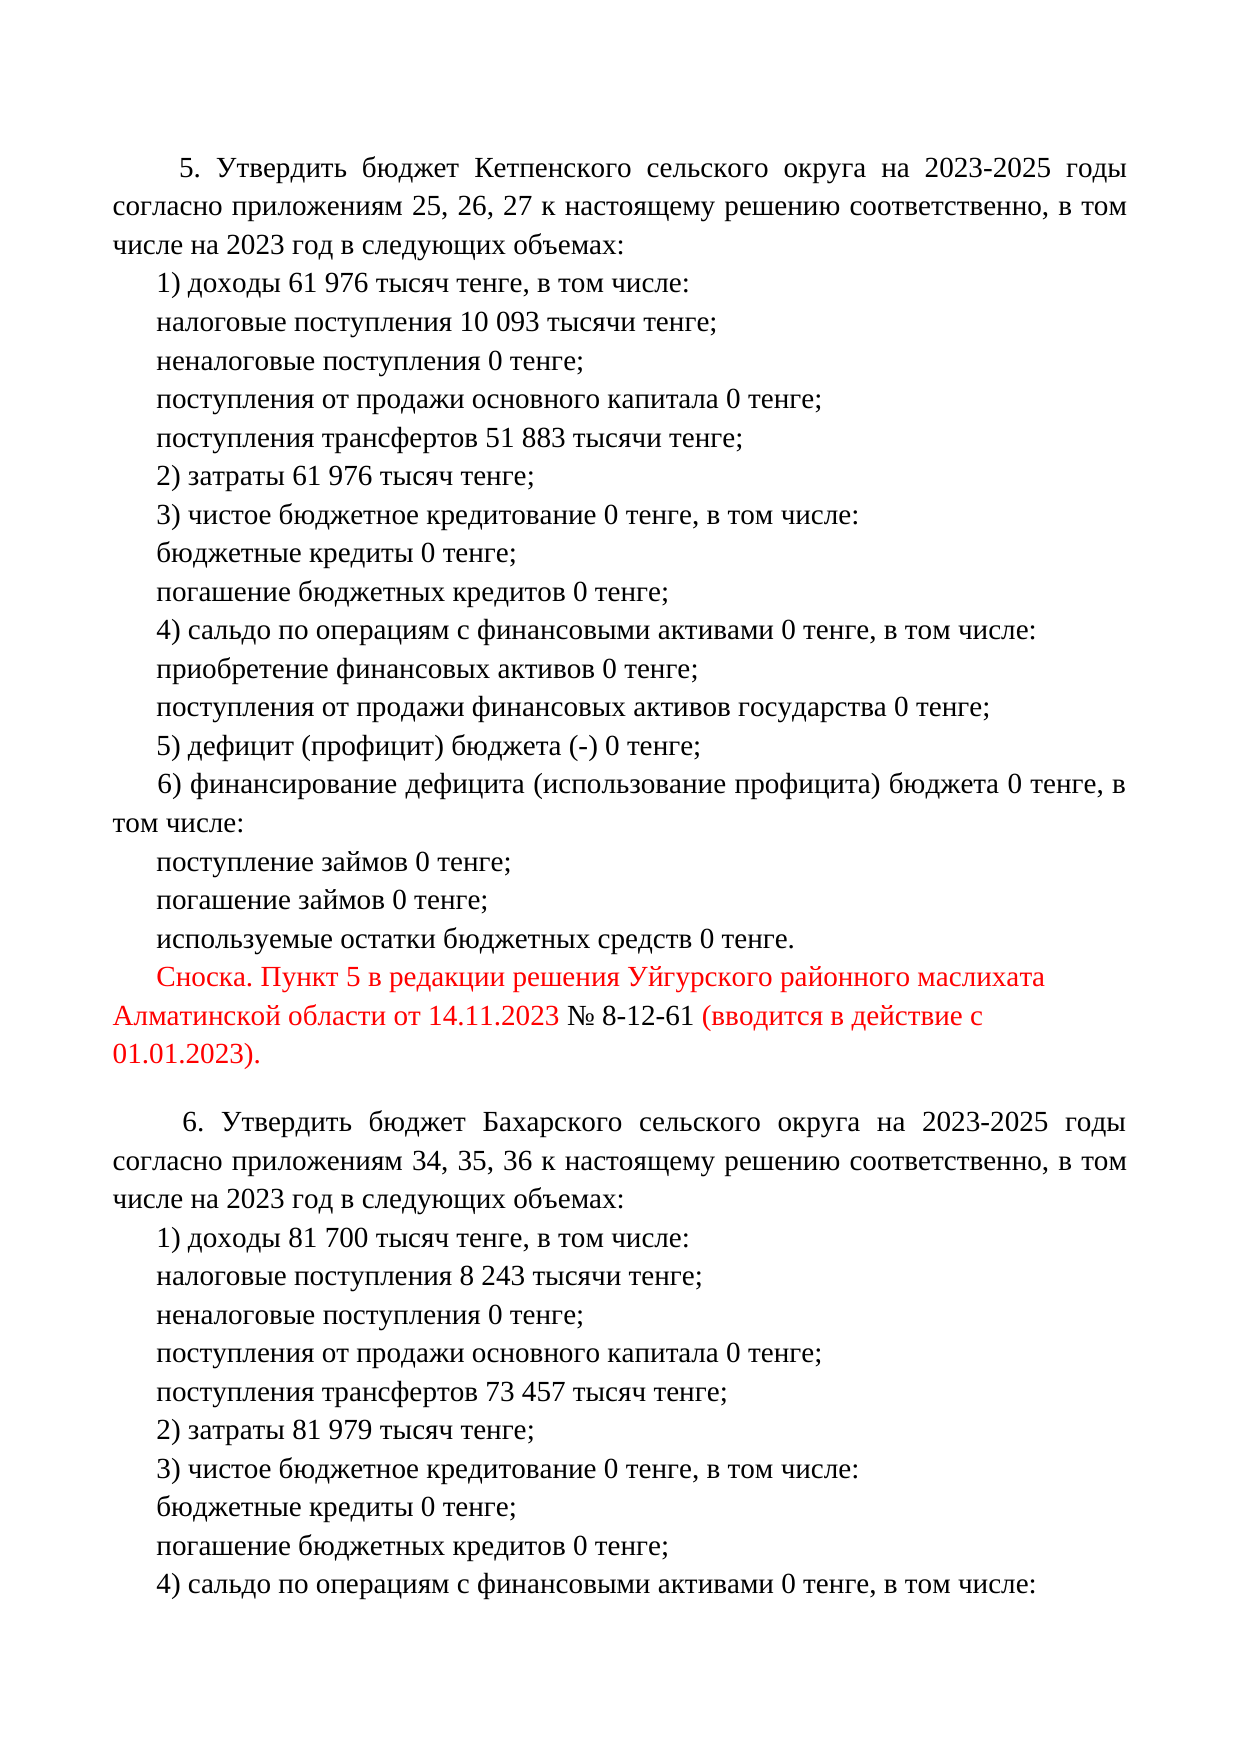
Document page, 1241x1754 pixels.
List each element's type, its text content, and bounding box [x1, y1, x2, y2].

text 6. Утвердить бюджет Бахарского сельского округа на 2023-2025 годы согласно приложениям 34, 35, 36 к настоящему решению соответственно, в том числе на 2023 год в следующих объемах: [112, 1104, 1128, 1215]
text поступления от продажи основного капитала 0 тенге; [112, 1335, 1128, 1369]
text бюджетные кредиты 0 тенге; [112, 1489, 1128, 1523]
text налоговые поступления 8 243 тысячи тенге; [112, 1258, 1128, 1292]
text используемые остатки бюджетных средств 0 тенге. [112, 921, 1128, 954]
text 4) сальдо по операциям с финансовыми активами 0 тенге, в том числе: [112, 1567, 1128, 1600]
text налоговые поступления 10 093 тысячи тенге; [112, 304, 1128, 338]
text погашение займов 0 тенге; [112, 882, 1128, 916]
text 2) затраты 61 976 тысяч тенге; [112, 458, 1128, 492]
text поступления от продажи финансовых активов государства 0 тенге; [112, 689, 1128, 723]
text бюджетные кредиты 0 тенге; [112, 535, 1128, 569]
text 4) сальдо по операциям с финансовыми активами 0 тенге, в том числе: [112, 612, 1128, 646]
text неналоговые поступления 0 тенге; [112, 343, 1128, 376]
text поступления трансфертов 51 883 тысячи тенге; [112, 420, 1128, 453]
text 5. Утвердить бюджет Кетпенского сельского округа на 2023-2025 годы согласно приложениям 25, 26, 27 к настоящему решению соответственно, в том числе на 2023 год в следующих объемах: [112, 150, 1128, 261]
text приобретение финансовых активов 0 тенге; [112, 651, 1128, 684]
text 5) дефицит (профицит) бюджета (-) 0 тенге; [112, 728, 1128, 762]
text погашение бюджетных кредитов 0 тенге; [112, 574, 1128, 607]
text неналоговые поступления 0 тенге; [112, 1297, 1128, 1330]
text поступления от продажи основного капитала 0 тенге; [112, 381, 1128, 415]
text Сноска. Пункт 5 в редакции решения Уйгурского районного маслихата Алматинской области от 14.11.2023 № 8-12-61 (вводится в действие с 01.01.2023). [112, 959, 1128, 1100]
text 3) чистое бюджетное кредитование 0 тенге, в том числе: [112, 1451, 1128, 1484]
text поступления трансфертов 73 457 тысяч тенге; [112, 1374, 1128, 1407]
text 2) затраты 81 979 тысяч тенге; [112, 1412, 1128, 1446]
text 3) чистое бюджетное кредитование 0 тенге, в том числе: [112, 497, 1128, 530]
text 1) доходы 81 700 тысяч тенге, в том числе: [112, 1220, 1128, 1253]
text 1) доходы 61 976 тысяч тенге, в том числе: [112, 266, 1128, 299]
text погашение бюджетных кредитов 0 тенге; [112, 1528, 1128, 1562]
text поступление займов 0 тенге; [112, 844, 1128, 877]
text 6) финансирование дефицита (использование профицита) бюджета 0 тенге, в том числе: [112, 767, 1128, 839]
